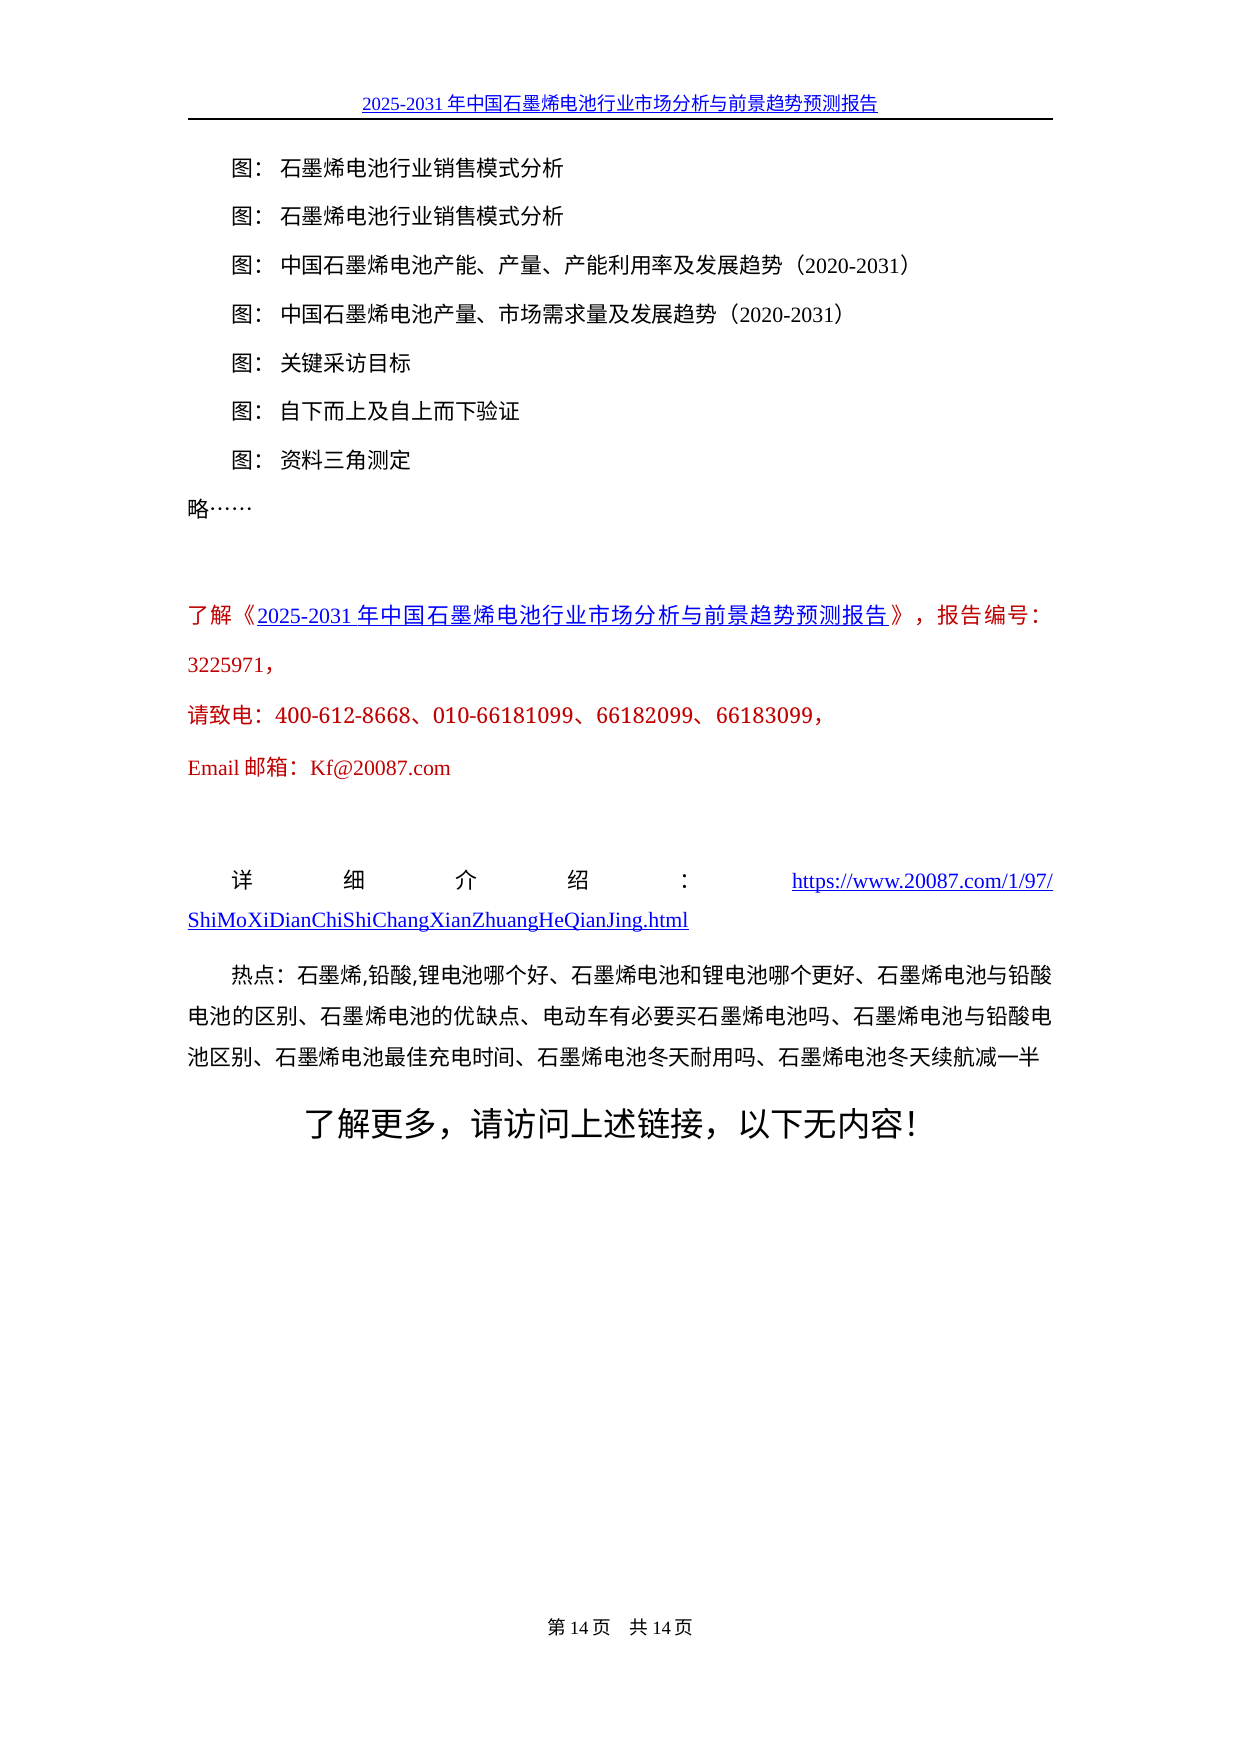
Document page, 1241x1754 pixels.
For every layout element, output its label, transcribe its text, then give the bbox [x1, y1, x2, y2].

text 热点：石墨烯,铅酸,锂电池哪个好、石墨烯电池和锂电池哪个更好、石墨烯电池与铅酸电池的区别、石墨烯电池的优缺点、电动车有必要买石墨烯电池吗、石墨烯电池与铅酸电池区别、石墨烯电池最佳充电时间、石墨烯电池冬天耐用吗、石墨烯电池冬天续航减一半 [187, 958, 1053, 1072]
text Email邮箱：Kf@20087.com [187, 750, 1053, 782]
text 详细介绍：https://www.20087.com/1/97/ShiMoXiDianChiShiChangXianZhuangHeQianJing.html [187, 863, 1053, 936]
text 请致电：400-612-8668、010-66181099、66182099、66183099， [187, 698, 1053, 731]
text 了解《2025-2031年中国石墨烯电池行业市场分析与前景趋势预测报告》，报告编号：3225971， [187, 598, 1053, 679]
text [187, 150, 1053, 524]
title 了解更多，请访问上述链接，以下无内容！ [187, 1089, 1053, 1154]
